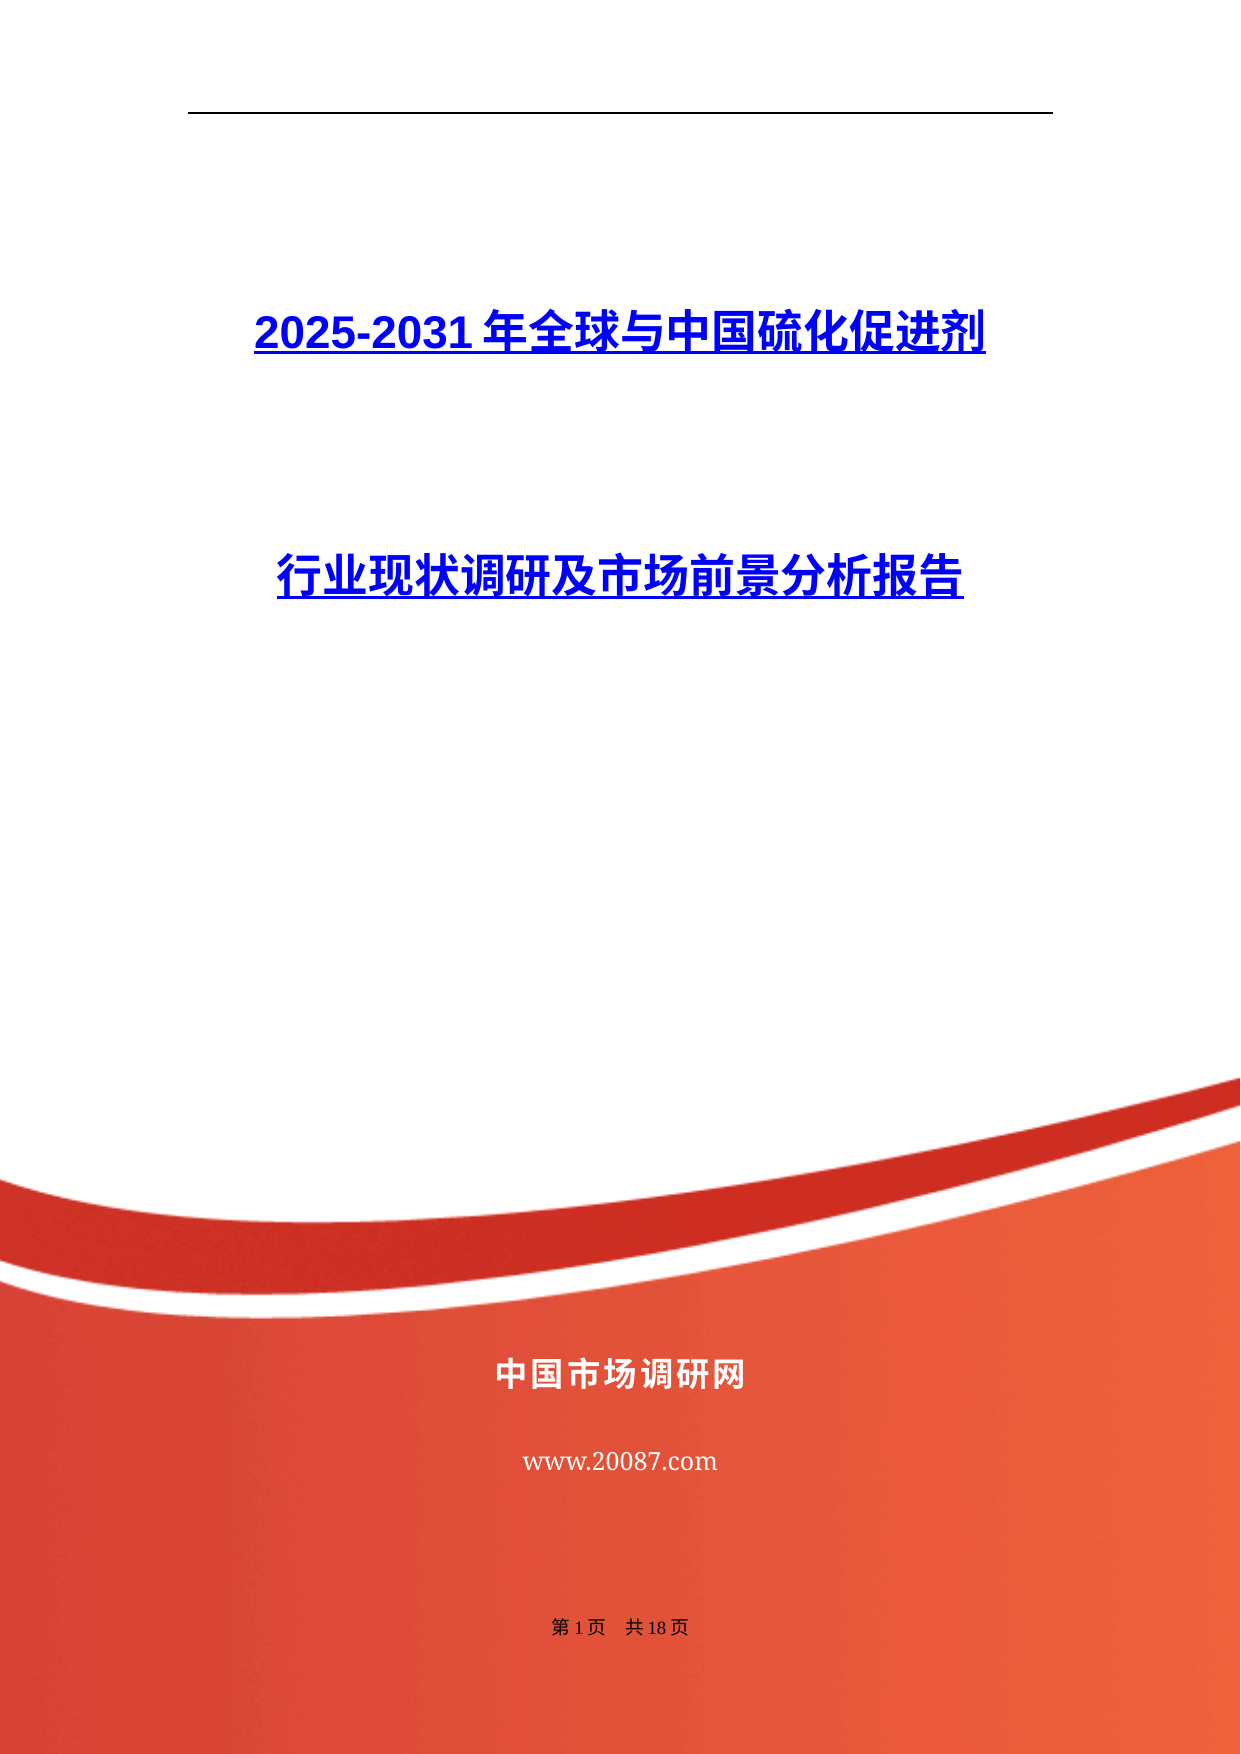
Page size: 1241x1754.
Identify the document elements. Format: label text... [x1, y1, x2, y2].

table_header 2025-2031年全球与中国硫化促进剂行业现状调研及市场前景分析报告 [188, 207, 1053, 773]
picture [0, 1006, 1241, 1754]
subtitle 中国市场调研网 [187, 1339, 1053, 1404]
text www.20087.com [187, 1428, 1053, 1493]
